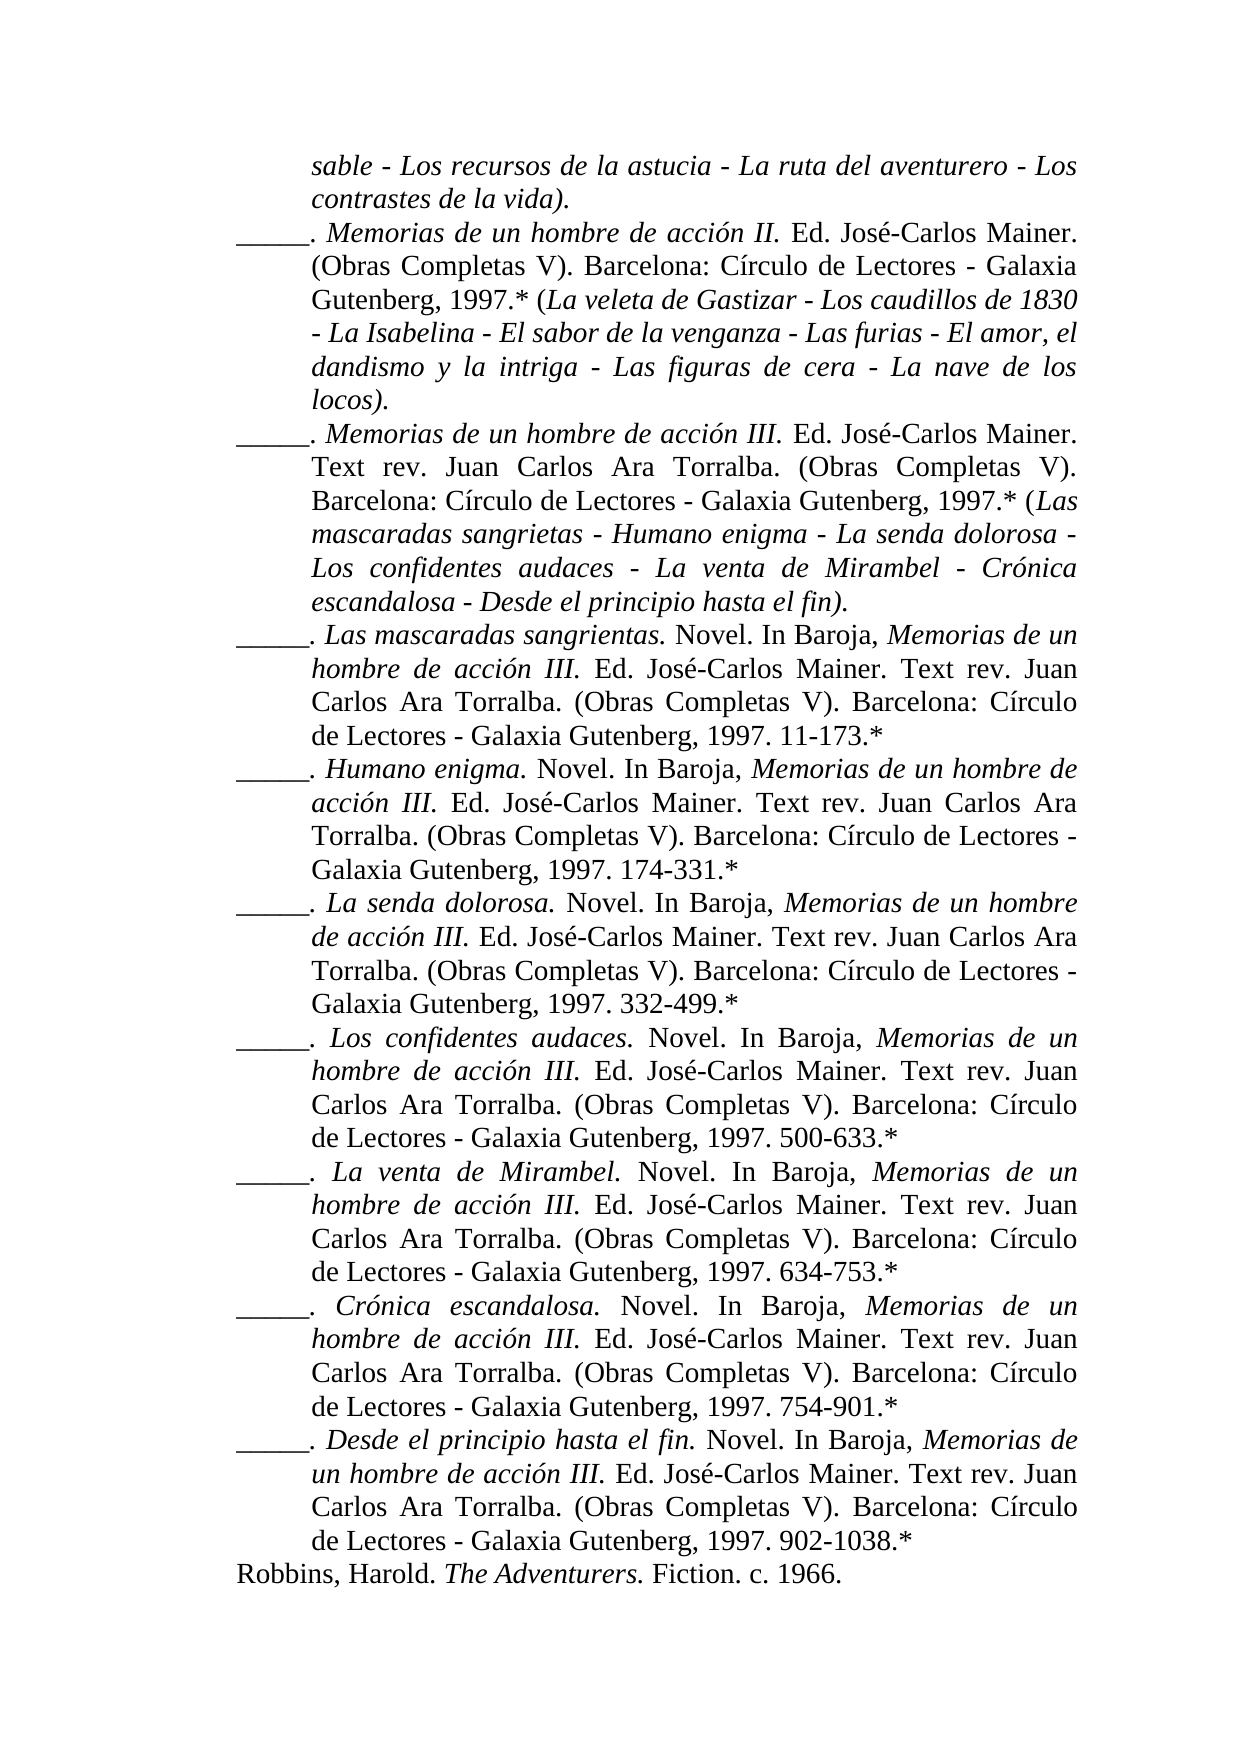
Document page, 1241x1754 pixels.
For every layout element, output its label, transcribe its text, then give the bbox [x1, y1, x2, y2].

text _____. Memorias de un hombre de acción III. Ed. José-Carlos Mainer. Text rev. Juan Carlos Ara Torralba. (Obras Completas V). Barcelona: Círculo de Lectores - Galaxia Gutenberg, 1997.* (Las mascaradas sangrietas - Humano enigma - La senda dolorosa - Los confidentes audaces - La venta de Mirambel - Crónica escandalosa - Desde el principio hasta el fin). [236, 416, 1078, 617]
text _____. Memorias de un hombre de acción II. Ed. José-Carlos Mainer. (Obras Completas V). Barcelona: Círculo de Lectores - Galaxia Gutenberg, 1997.* (La veleta de Gastizar - Los caudillos de 1830 - La Isabelina - El sabor de la venganza - Las furias - El amor, el dandismo y la intriga - Las figuras de cera - La nave de los locos). [236, 215, 1078, 416]
text _____. La venta de Mirambel. Novel. In Baroja, Memorias de un hombre de acción III. Ed. José-Carlos Mainer. Text rev. Juan Carlos Ara Torralba. (Obras Completas V). Barcelona: Círculo de Lectores - Galaxia Gutenberg, 1997. 634-753.* [236, 1154, 1078, 1288]
text _____. Desde el principio hasta el fin. Novel. In Baroja, Memorias de un hombre de acción III. Ed. José-Carlos Mainer. Text rev. Juan Carlos Ara Torralba. (Obras Completas V). Barcelona: Círculo de Lectores - Galaxia Gutenberg, 1997. 902-1038.* [236, 1422, 1078, 1556]
text _____. Las mascaradas sangrientas. Novel. In Baroja, Memorias de un hombre de acción III. Ed. José-Carlos Mainer. Text rev. Juan Carlos Ara Torralba. (Obras Completas V). Barcelona: Círculo de Lectores - Galaxia Gutenberg, 1997. 11-173.* [236, 617, 1078, 751]
text _____. La senda dolorosa. Novel. In Baroja, Memorias de un hombre de acción III. Ed. José-Carlos Mainer. Text rev. Juan Carlos Ara Torralba. (Obras Completas V). Barcelona: Círculo de Lectores - Galaxia Gutenberg, 1997. 332-499.* [236, 886, 1078, 1020]
text _____. Los confidentes audaces. Novel. In Baroja, Memorias de un hombre de acción III. Ed. José-Carlos Mainer. Text rev. Juan Carlos Ara Torralba. (Obras Completas V). Barcelona: Círculo de Lectores - Galaxia Gutenberg, 1997. 500-633.* [236, 1020, 1078, 1154]
text Robbins, Harold. The Adventurers. Fiction. c. 1966. [236, 1556, 1078, 1590]
text _____. Crónica escandalosa. Novel. In Baroja, Memorias de un hombre de acción III. Ed. José-Carlos Mainer. Text rev. Juan Carlos Ara Torralba. (Obras Completas V). Barcelona: Círculo de Lectores - Galaxia Gutenberg, 1997. 754-901.* [236, 1288, 1078, 1422]
text _____. Humano enigma. Novel. In Baroja, Memorias de un hombre de acción III. Ed. José-Carlos Mainer. Text rev. Juan Carlos Ara Torralba. (Obras Completas V). Barcelona: Círculo de Lectores - Galaxia Gutenberg, 1997. 174-331.* [236, 751, 1078, 886]
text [236, 148, 1078, 215]
